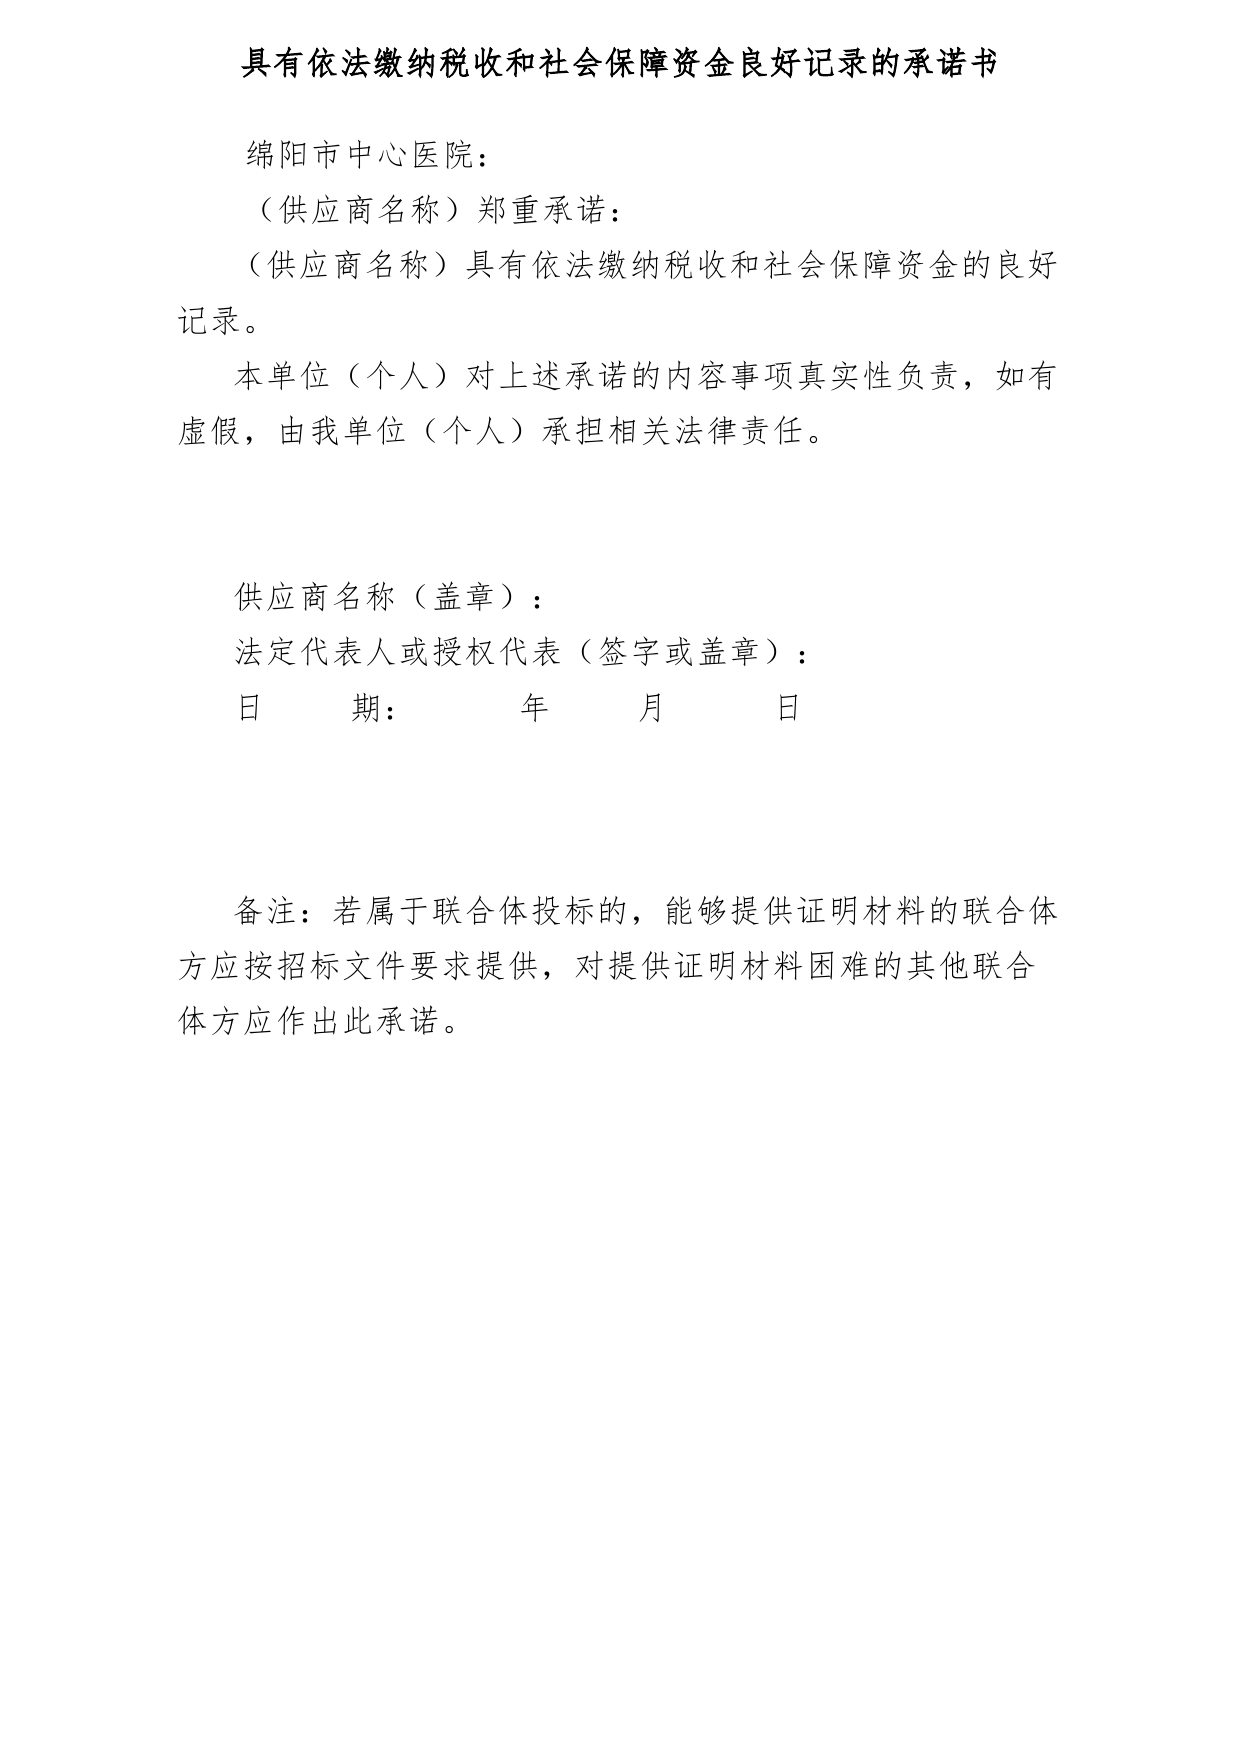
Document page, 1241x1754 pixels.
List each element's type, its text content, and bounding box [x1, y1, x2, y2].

text （供应商名称）郑重承诺： [176, 189, 1064, 226]
text 日 期： 年 月 日 [176, 687, 1064, 724]
text 具有依法缴纳税收和社会保障资金良好记录的承诺书 [176, 42, 1064, 78]
text 供应商名称（盖章）： [176, 576, 1064, 613]
text （供应商名称）具有依法缴纳税收和社会保障资金的良好记录。 [176, 244, 1064, 337]
text 绵阳市中心医院： [176, 134, 1064, 171]
text 法定代表人或授权代表（签字或盖章）： [176, 632, 1064, 668]
text 本单位（个人）对上述承诺的内容事项真实性负责，如有虚假，由我单位（个人）承担相关法律责任。 [176, 355, 1064, 447]
text 备注：若属于联合体投标的，能够提供证明材料的联合体方应按招标文件要求提供，对提供证明材料困难的其他联合体方应作出此承诺。 [176, 890, 1064, 1037]
